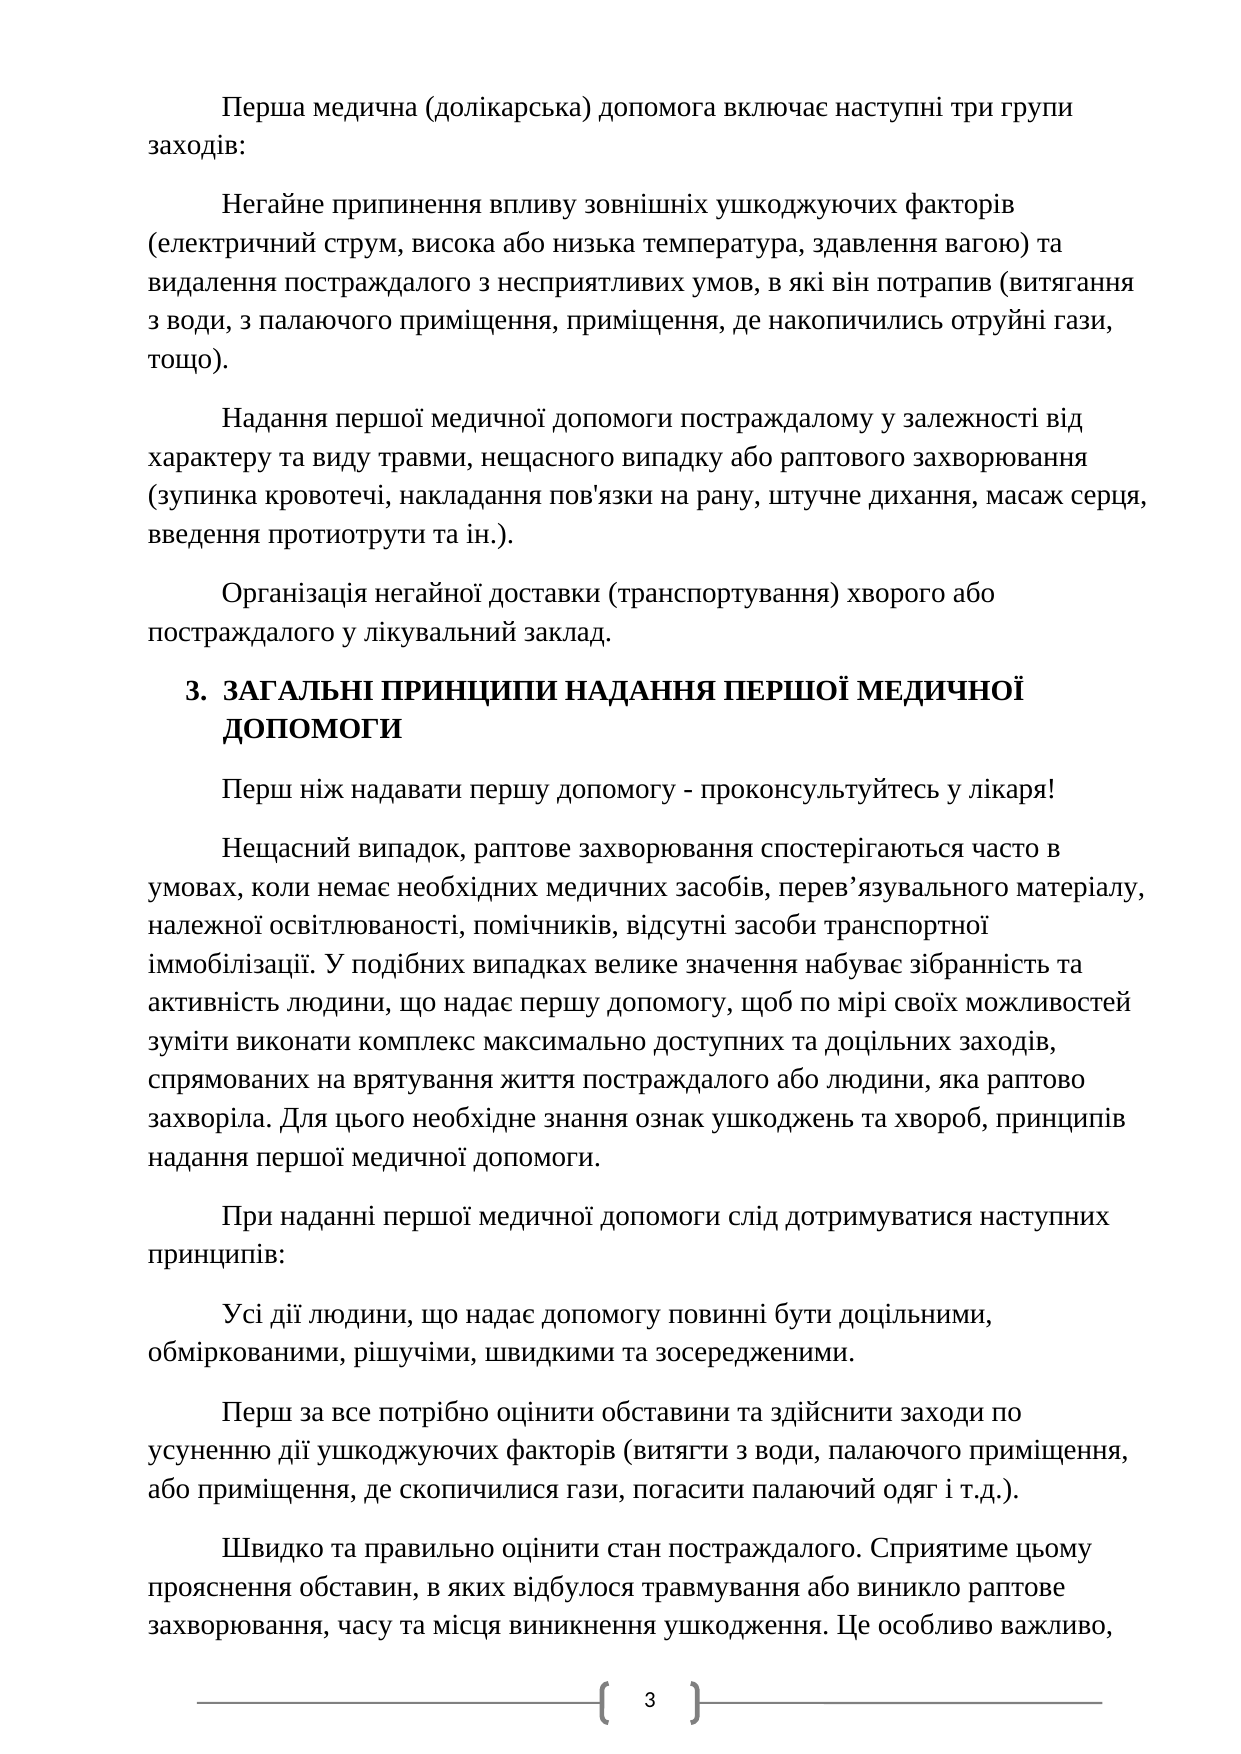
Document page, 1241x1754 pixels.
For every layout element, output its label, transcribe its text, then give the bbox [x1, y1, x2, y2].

text Нещасний випадок, раптове захворювання спостерігаються часто в умовах, коли немає необхідних медичних засобів, перев’язувального матеріалу, належної освітлюваності, помічників, відсутні засоби транспортної іммобілізації. У подібних випадках велике значення набуває зібранність та активність людини, що надає першу допомогу, щоб по мірі своїх можливостей зуміти виконати комплекс максимально доступних та доцільних заходів, спрямованих на врятування життя постраждалого або людини, яка раптово захворіла. Для цього необхідне знання ознак ушкоджень та хвороб, принципів надання першої медичної допомоги. [148, 830, 1152, 1172]
text При наданні першої медичної допомоги слід дотримуватися наступних принципів: [148, 1198, 1152, 1270]
text Перш ніж надавати першу допомогу - проконсультуйтесь у лікаря! [148, 771, 1152, 804]
text Організація негайної доставки (транспортування) хворого або постраждалого у лікувальний заклад. [148, 575, 1152, 647]
list ЗАГАЛЬНІ ПРИНЦИПИ НАДАННЯ ПЕРШОЇ МЕДИЧНОЇ ДОПОМОГИ [185, 673, 1152, 745]
text Перш за все потрібно оцінити обставини та здійснити заходи по усуненню дії ушкоджуючих факторів (витягти з води, палаючого приміщення, або приміщення, де скопичилися гази, погасити палаючий одяг і т.д.). [148, 1394, 1152, 1504]
text Усі дії людини, що надає допомогу повинні бути доцільними, обміркованими, рішучіми, швидкими та зосередженими. [148, 1296, 1152, 1368]
text Негайне припинення впливу зовнішніх ушкоджуючих факторів (електричний струм, висока або низька температура, здавлення вагою) та видалення постраждалого з несприятливих умов, в які він потрапив (витягання з води, з палаючого приміщення, приміщення, де накопичились отруйні гази, тощо). [148, 187, 1152, 374]
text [148, 1530, 1152, 1641]
text Надання першої медичної допомоги постраждалому у залежності від характеру та виду травми, нещасного випадку або раптового захворювання (зупинка кровотечі, накладання пов'язки на рану, штучне дихання, масаж серця, введення протиотрути та ін.). [148, 400, 1152, 549]
text Перша медична (долікарська) допомога включає наступні три групи заходів: [148, 89, 1152, 161]
